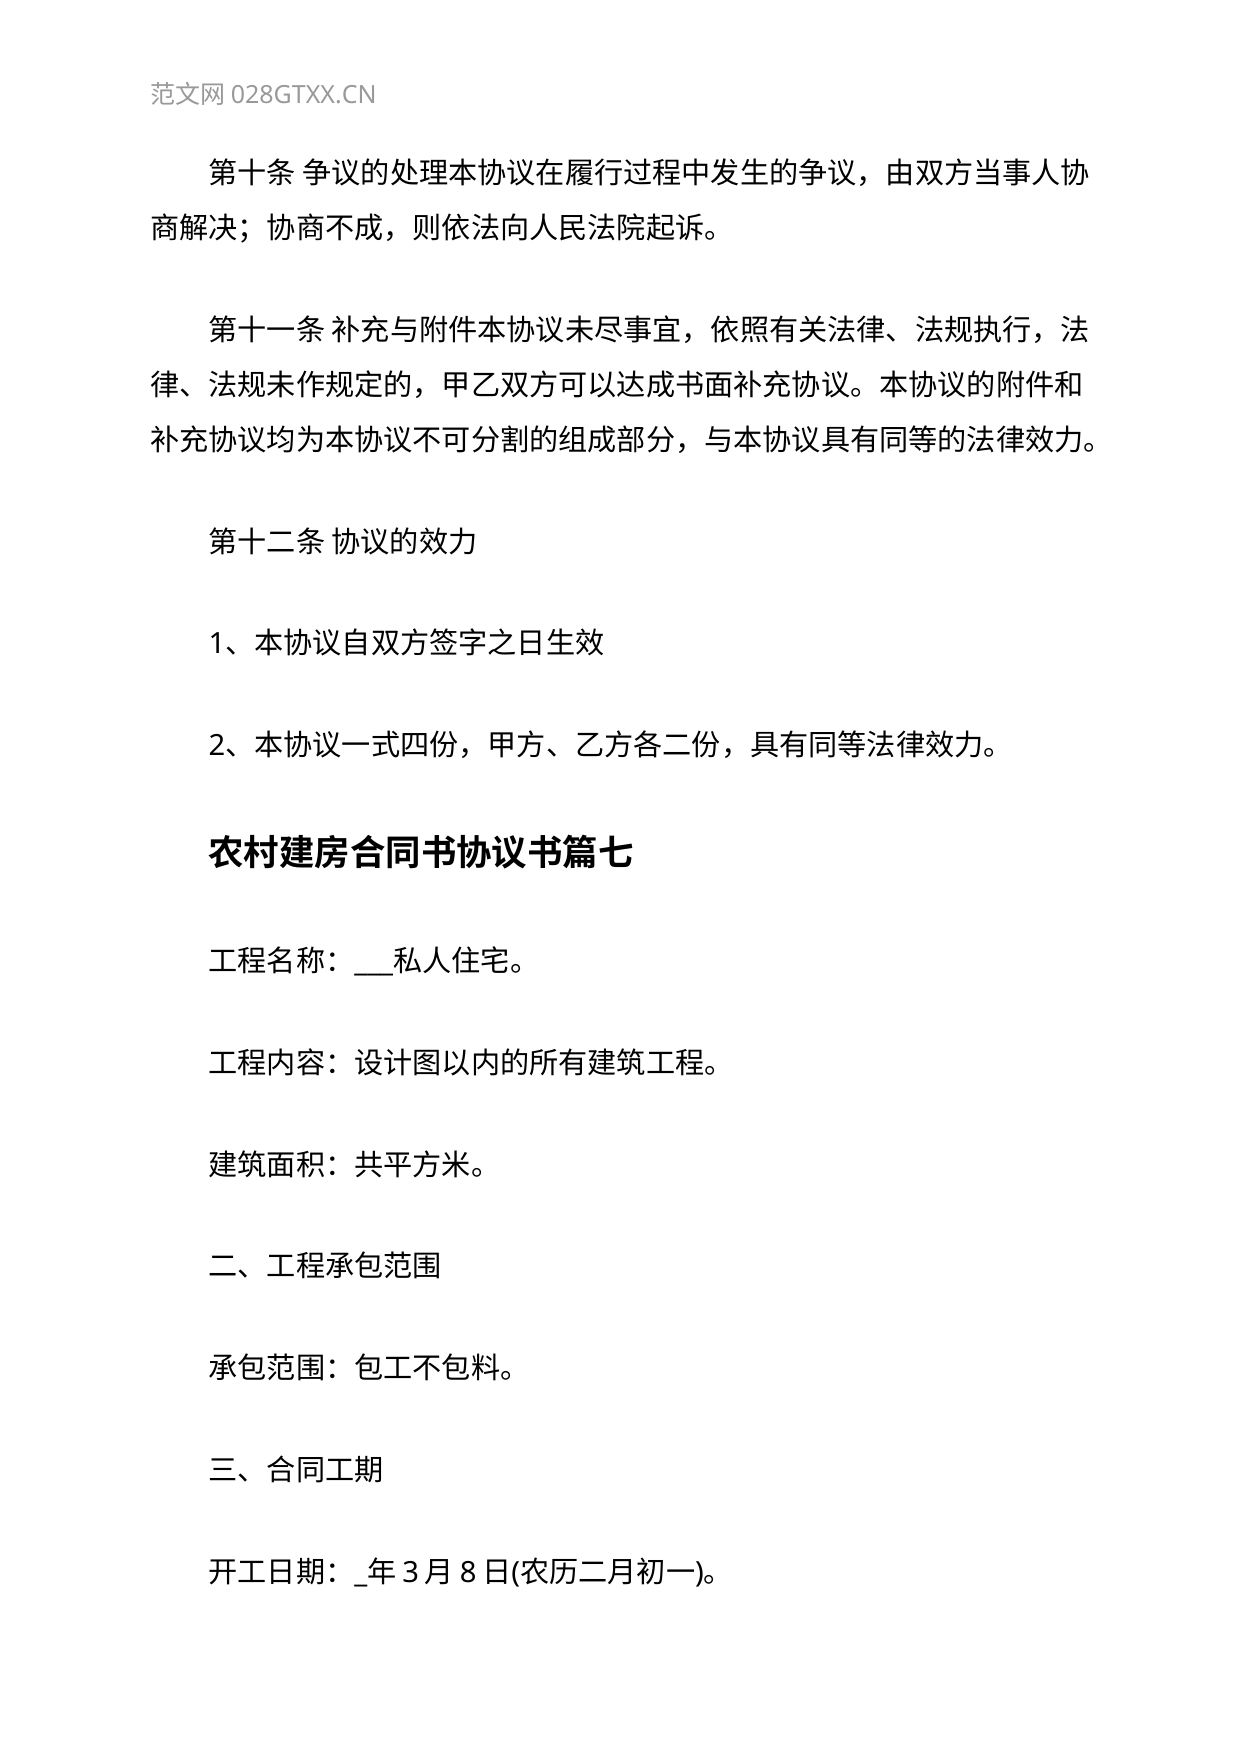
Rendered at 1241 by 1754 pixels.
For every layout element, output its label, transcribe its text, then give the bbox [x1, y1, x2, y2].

text 第十一条 补充与附件本协议未尽事宜，依照有关法律、法规执行，法律、法规未作规定的，甲乙双方可以达成书面补充协议。本协议的附件和补充协议均为本协议不可分割的组成部分，与本协议具有同等的法律效力。 [150, 307, 1090, 459]
text 建筑面积：共平方米。 [150, 1141, 1090, 1183]
text 开工日期：_年3月8日(农历二月初一)。 [150, 1548, 1090, 1591]
text 1、本协议自双方签字之日生效 [150, 620, 1090, 662]
text 三、合同工期 [150, 1446, 1090, 1489]
text 第十二条 协议的效力 [150, 518, 1090, 561]
text 工程名称：___私人住宅。 [150, 937, 1090, 980]
text 二、工程承包范围 [150, 1243, 1090, 1285]
text 承包范围：包工不包料。 [150, 1345, 1090, 1387]
text 工程内容：设计图以内的所有建筑工程。 [150, 1039, 1090, 1082]
text 第十条 争议的处理本协议在履行过程中发生的争议，由双方当事人协商解决；协商不成，则依法向人民法院起诉。 [150, 150, 1090, 247]
text 2、本协议一式四份，甲方、乙方各二份，具有同等法律效力。 [150, 722, 1090, 764]
text 农村建房合同书协议书篇七 [150, 824, 1090, 875]
